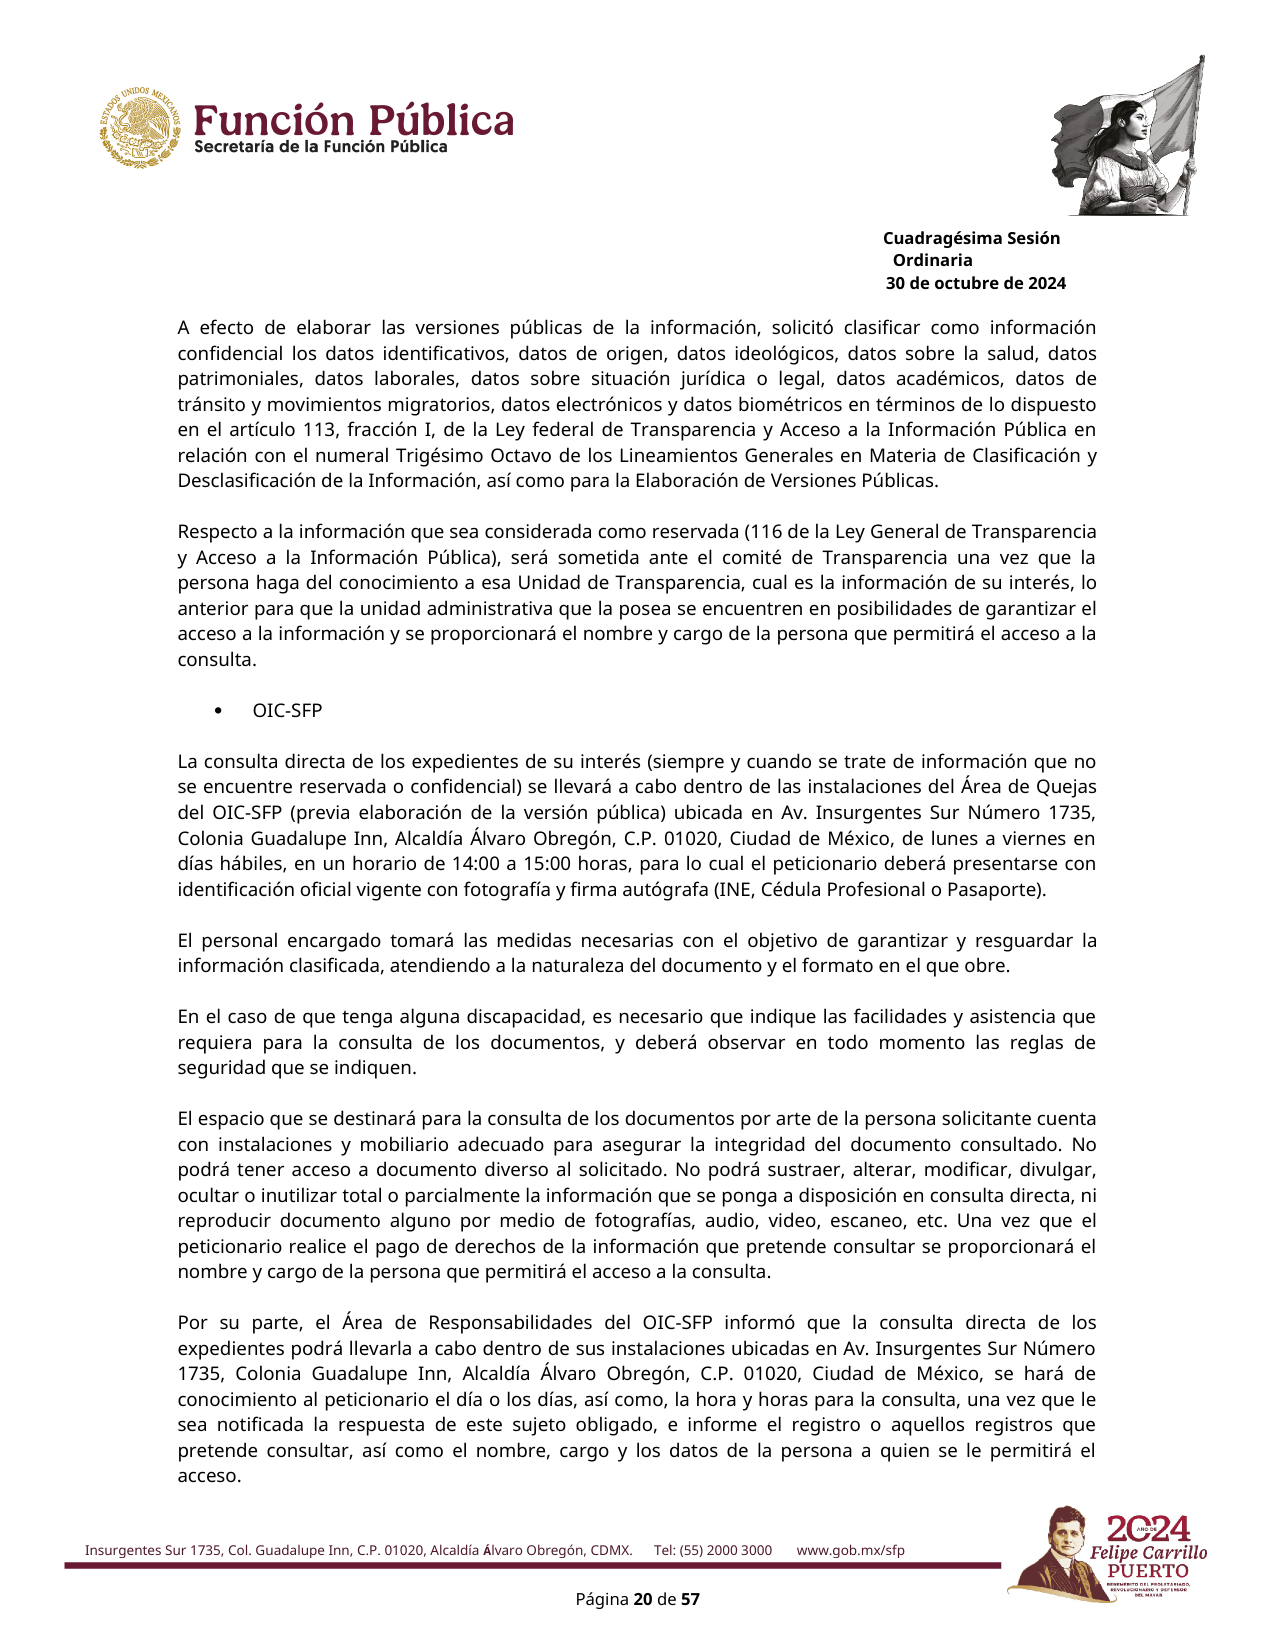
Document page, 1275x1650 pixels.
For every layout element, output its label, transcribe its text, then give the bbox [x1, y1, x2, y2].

picture [0, 0, 1275, 1648]
text El personal encargado tomará las medidas necesarias con el objetivo de garantizar y resguardar la información clasificada, atendiendo a la naturaleza del documento y el formato en el que obre. [177, 927, 1098, 978]
text La consulta directa de los expedientes de su interés (siempre y cuando se trate de información que no se encuentre reservada o confidencial) se llevará a cabo dentro de las instalaciones del Área de Quejas del OIC-SFP (previa elaboración de la versión pública) ubicada en Av. Insurgentes Sur Número 1735, Colonia Guadalupe Inn, Alcaldía Álvaro Obregón, C.P. 01020, Ciudad de México, de lunes a viernes en días hábiles, en un horario de 14:00 a 15:00 horas, para lo cual el peticionario deberá presentarse con identificación oficial vigente con fotografía y firma autógrafa (INE, Cédula Profesional o Pasaporte). [177, 748, 1098, 901]
text En el caso de que tenga alguna discapacidad, es necesario que indique las facilidades y asistencia que requiera para la consulta de los documentos, y deberá observar en todo momento las reglas de seguridad que se indiquen. [177, 1003, 1098, 1080]
list OIC-SFP [215, 697, 1098, 723]
text Respecto a la información que sea considerada como reservada (116 de la Ley General de Transparencia y Acceso a la Información Pública), será sometida ante el comité de Transparencia una vez que la persona haga del conocimiento a esa Unidad de Transparencia, cual es la información de su interés, lo anterior para que la unidad administrativa que la posea se encuentren en posibilidades de garantizar el acceso a la información y se proporcionará el nombre y cargo de la persona que permitirá el acceso a la consulta. [177, 518, 1098, 672]
text El espacio que se destinará para la consulta de los documentos por arte de la persona solicitante cuenta con instalaciones y mobiliario adecuado para asegurar la integridad del documento consultado. No podrá tener acceso a documento diverso al solicitado. No podrá sustraer, alterar, modificar, divulgar, ocultar o inutilizar total o parcialmente la información que se ponga a disposición en consulta directa, ni reproducir documento alguno por medio de fotografías, audio, video, escaneo, etc. Una vez que el peticionario realice el pago de derechos de la información que pretende consultar se proporcionará el nombre y cargo de la persona que permitirá el acceso a la consulta. [177, 1106, 1098, 1284]
text Por su parte, el Área de Responsabilidades del OIC-SFP informó que la consulta directa de los expedientes podrá llevarla a cabo dentro de sus instalaciones ubicadas en Av. Insurgentes Sur Número 1735, Colonia Guadalupe Inn, Alcaldía Álvaro Obregón, C.P. 01020, Ciudad de México, se hará de conocimiento al peticionario el día o los días, así como, la hora y horas para la consulta, una vez que le sea notificada la respuesta de este sujeto obligado, e informe el registro o aquellos registros que pretende consultar, así como el nombre, cargo y los datos de la persona a quien se le permitirá el acceso. [177, 1310, 1098, 1488]
text A efecto de elaborar las versiones públicas de la información, solicitó clasificar como información confidencial los datos identificativos, datos de origen, datos ideológicos, datos sobre la salud, datos patrimoniales, datos laborales, datos sobre situación jurídica o legal, datos académicos, datos de tránsito y movimientos migratorios, datos electrónicos y datos biométricos en términos de lo dispuesto en el artículo 113, fracción I, de la Ley federal de Transparencia y Acceso a la Información Pública en relación con el numeral Trigésimo Octavo de los Lineamientos Generales en Materia de Clasificación y Desclasificación de la Información, así como para la Elaboración de Versiones Públicas. [177, 314, 1098, 493]
